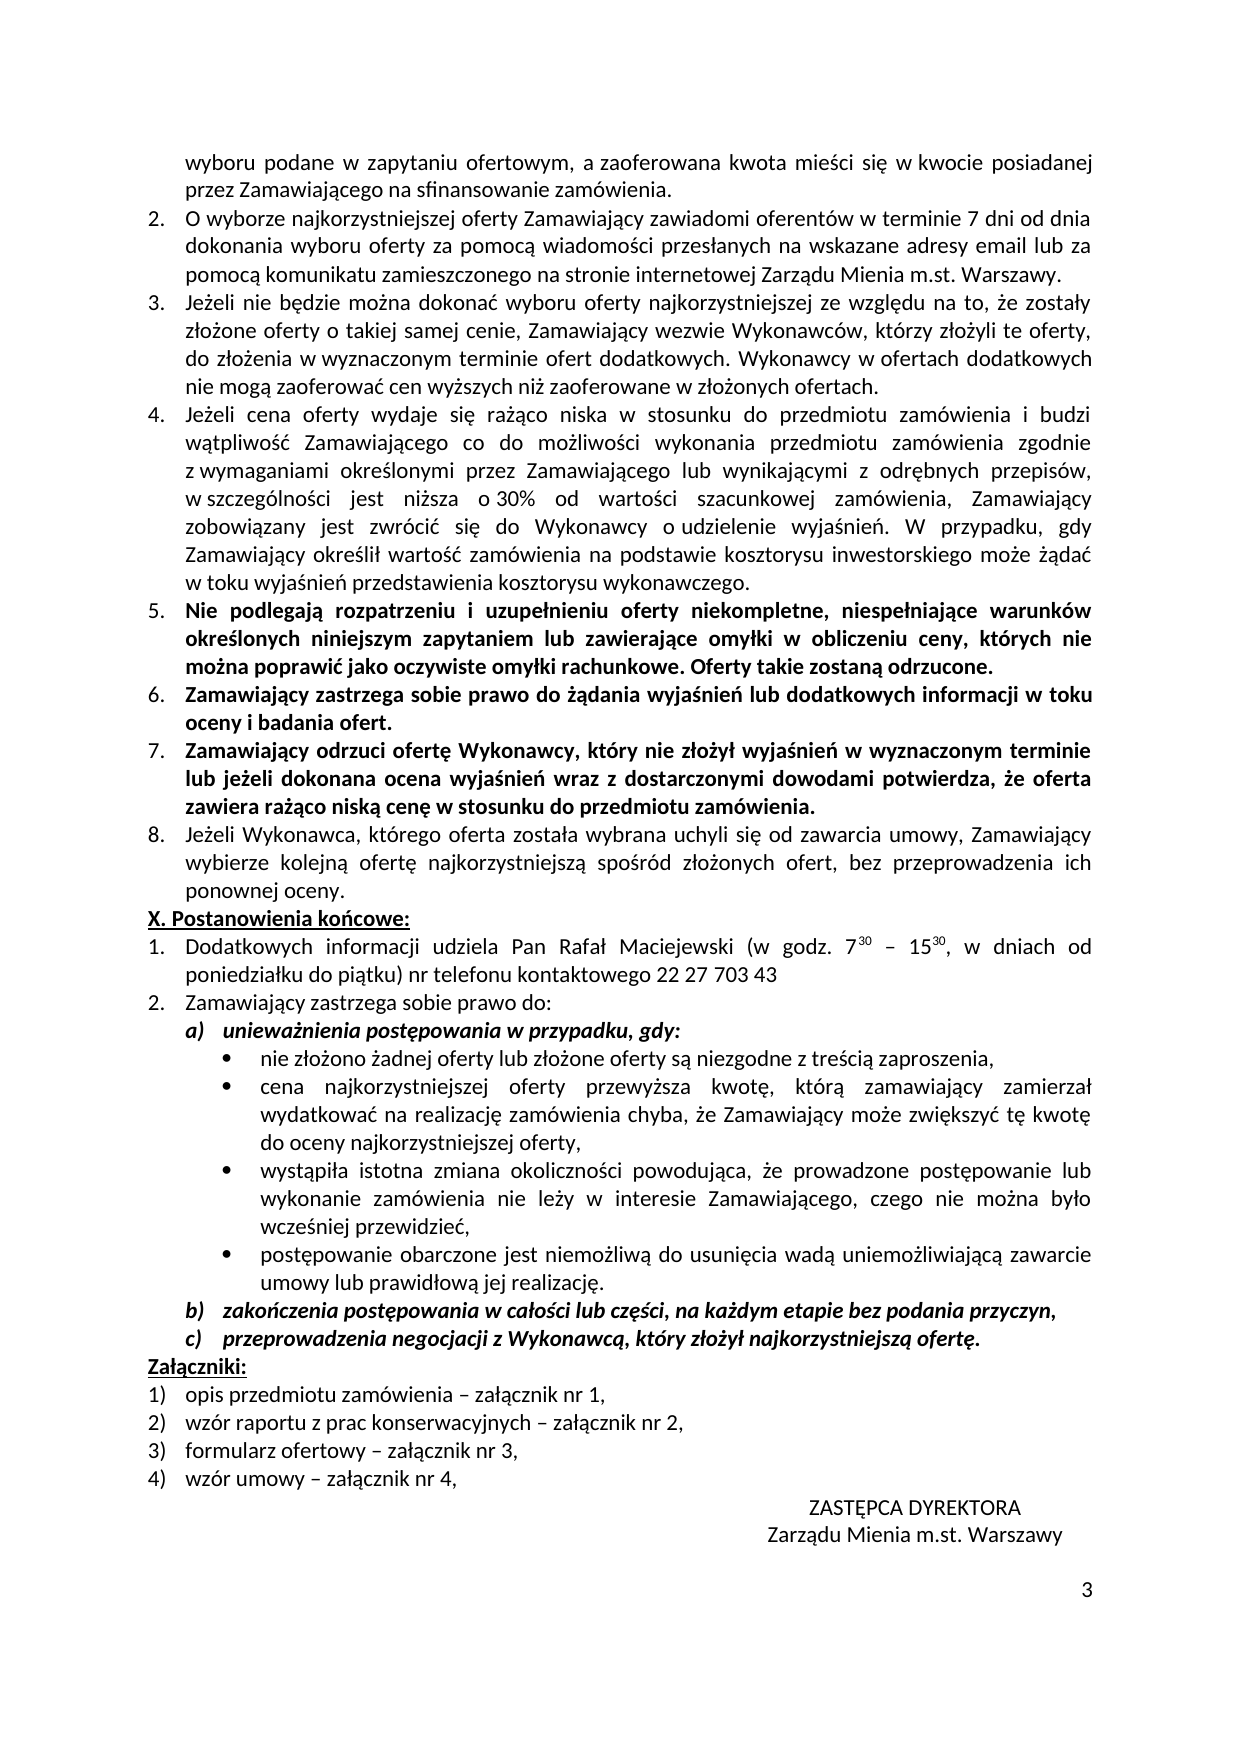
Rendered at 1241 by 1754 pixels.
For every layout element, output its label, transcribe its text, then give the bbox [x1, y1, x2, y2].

text Załączniki: [148, 1352, 1093, 1381]
list postępowanie obarczone jest niemożliwą do usunięcia wadą uniemożliwiającą zawarcie umowy lub prawidłową jej realizację. [223, 1240, 1093, 1296]
list Nie podlegają rozpatrzeniu i uzupełnieniu oferty niekompletne, niespełniające warunków określonych niniejszym zapytaniem lub zawierające omyłki w obliczeniu ceny, których nie można poprawić jako oczywiste omyłki rachunkowe. Oferty takie zostaną odrzucone. [148, 596, 1093, 680]
list Jeżeli cena oferty wydaje się rażąco niska w stosunku do przedmiotu zamówienia i budzi wątpliwość Zamawiającego co do możliwości wykonania przedmiotu zamówienia zgodnie z wymaganiami określonymi przez Zamawiającego lub wynikającymi z odrębnych przepisów, w szczególności jest niższa o 30% od wartości szacunkowej zamówienia, Zamawiający zobowiązany jest zwrócić się do Wykonawcy o udzielenie wyjaśnień. W przypadku, gdy Zamawiający określił wartość zamówienia na podstawie kosztorysu inwestorskiego może żądać w toku wyjaśnień przedstawienia kosztorysu wykonawczego. [148, 400, 1093, 596]
list Zamawiający odrzuci ofertę Wykonawcy, który nie złożył wyjaśnień w wyznaczonym terminie lub jeżeli dokonana ocena wyjaśnień wraz z dostarczonymi dowodami potwierdza, że oferta zawiera rażąco niską cenę w stosunku do przedmiotu zamówienia. [148, 736, 1093, 820]
list formularz ofertowy – załącznik nr 3, [148, 1437, 1093, 1464]
list nie złożono żadnej oferty lub złożone oferty są niezgodne z treścią zaproszenia, [223, 1044, 1093, 1072]
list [148, 148, 1093, 204]
list zakończenia postępowania w całości lub części, na każdym etapie bez podania przyczyn, [185, 1296, 1093, 1324]
list Zamawiający zastrzega sobie prawo do: [148, 988, 1093, 1016]
list cena najkorzystniejszej oferty przewyższa kwotę, którą zamawiający zamierzał wydatkować na realizację zamówienia chyba, że Zamawiający może zwiększyć tę kwotę do oceny najkorzystniejszej oferty, [223, 1072, 1093, 1156]
list wzór raportu z prac konserwacyjnych – załącznik nr 2, [148, 1408, 1093, 1437]
list Dodatkowych informacji udziela Pan Rafał Maciejewski (w godz. 730 – 1530, w dniach od poniedziałku do piątku) nr telefonu kontaktowego 22 27 703 43 [148, 932, 1093, 988]
list opis przedmiotu zamówienia – załącznik nr 1, [148, 1381, 1093, 1408]
list przeprowadzenia negocjacji z Wykonawcą, który złożył najkorzystniejszą ofertę. [185, 1324, 1093, 1352]
list Jeżeli nie będzie można dokonać wyboru oferty najkorzystniejszej ze względu na to, że zostały złożone oferty o takiej samej cenie, Zamawiający wezwie Wykonawców, którzy złożyli te oferty, do złożenia w wyznaczonym terminie ofert dodatkowych. Wykonawcy w ofertach dodatkowych nie mogą zaoferować cen wyższych niż zaoferowane w złożonych ofertach. [148, 288, 1093, 400]
list Jeżeli Wykonawca, którego oferta została wybrana uchyli się od zawarcia umowy, Zamawiający wybierze kolejną ofertę najkorzystniejszą spośród złożonych ofert, bez przeprowadzenia ich ponownej oceny. [148, 820, 1093, 904]
list wystąpiła istotna zmiana okoliczności powodująca, że prowadzone postępowanie lub wykonanie zamówienia nie leży w interesie Zamawiającego, czego nie można było wcześniej przewidzieć, [223, 1156, 1093, 1240]
list O wyborze najkorzystniejszej oferty Zamawiający zawiadomi oferentów w terminie 7 dni od dnia dokonania wyboru oferty za pomocą wiadomości przesłanych na wskazane adresy email lub za pomocą komunikatu zamieszczonego na stronie internetowej Zarządu Mienia m.st. Warszawy. [148, 204, 1093, 288]
list unieważnienia postępowania w przypadku, gdy: [185, 1016, 1093, 1044]
text ZASTĘPCA DYREKTORA Zarządu Mienia m.st. Warszawy [738, 1493, 1093, 1549]
list wzór umowy – załącznik nr 4, [148, 1464, 1093, 1493]
text X. Postanowienia końcowe: [148, 904, 1093, 932]
list Zamawiający zastrzega sobie prawo do żądania wyjaśnień lub dodatkowych informacji w toku oceny i badania ofert. [148, 680, 1093, 736]
